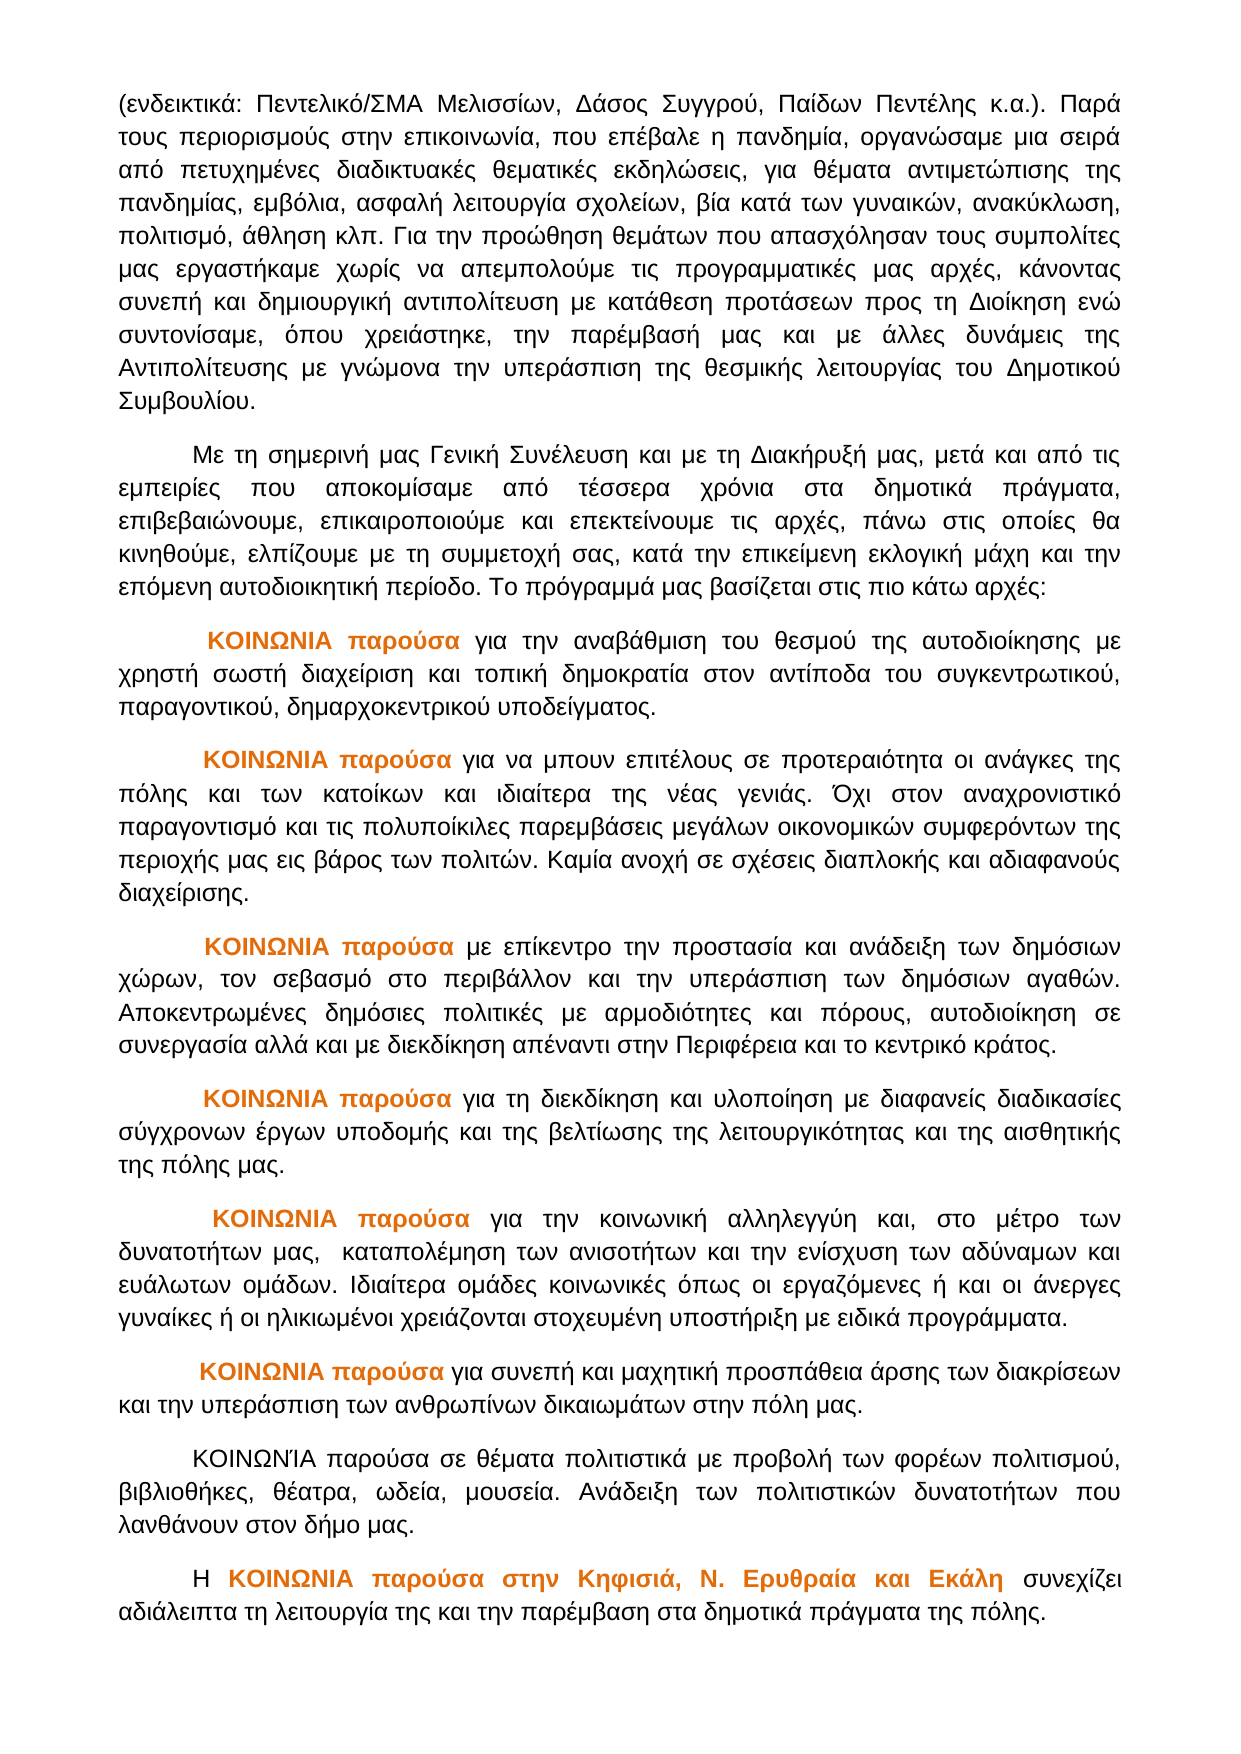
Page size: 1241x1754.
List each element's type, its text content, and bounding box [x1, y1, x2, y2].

text Η ΚΟΙΝΩΝΙΑ παρούσα στην Κηφισιά, Ν. Ερυθραία και Εκάλη συνεχίζει αδιάλειπτα τη λειτουργία της και την παρέμβαση στα δημοτικά πράγματα της πόλης. [118, 1564, 1122, 1626]
text ΚΟΙΝΩΝΙΑ παρούσα για συνεπή και μαχητική προσπάθεια άρσης των διακρίσεων και την υπεράσπιση των ανθρωπίνων δικαιωμάτων στην πόλη μας. [118, 1357, 1122, 1419]
text ΚΟΙΝΩΝΙΑ παρούσα με επίκεντρο την προστασία και ανάδειξη των δημόσιων χώρων, τον σεβασμό στο περιβάλλον και την υπεράσπιση των δημόσιων αγαθών. Αποκεντρωμένες δημόσιες πολιτικές με αρμοδιότητες και πόρους, αυτοδιοίκηση σε συνεργασία αλλά και με διεκδίκηση απέναντι στην Περιφέρεια και το κεντρικό κράτος. [118, 931, 1122, 1059]
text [118, 89, 1122, 414]
text ΚΟΙΝΩΝΊΑ παρούσα σε θέματα πολιτιστικά με προβολή των φορέων πολιτισμού, βιβλιοθήκες, θέατρα, ωδεία, μουσεία. Ανάδειξη των πολιτιστικών δυνατοτήτων που λανθάνουν στον δήμο μας. [118, 1444, 1122, 1539]
text ΚΟΙΝΩΝΙΑ παρούσα για να μπουν επιτέλους σε προτεραιότητα οι ανάγκες της πόλης και των κατοίκων και ιδιαίτερα της νέας γενιάς. Όχι στον αναχρονιστικό παραγοντισμό και τις πολυποίκιλες παρεμβάσεις μεγάλων οικονομικών συμφερόντων της περιοχής μας εις βάρος των πολιτών. Καμία ανοχή σε σχέσεις διαπλοκής και αδιαφανούς διαχείρισης. [118, 746, 1122, 906]
text Με τη σημερινή μας Γενική Συνέλευση και με τη Διακήρυξή μας, μετά και από τις εμπειρίες που αποκομίσαμε από τέσσερα χρόνια στα δημοτικά πράγματα, επιβεβαιώνουμε, επικαιροποιούμε και επεκτείνουμε τις αρχές, πάνω στις οποίες θα κινηθούμε, ελπίζουμε με τη συμμετοχή σας, κατά την επικείμενη εκλογική μάχη και την επόμενη αυτοδιοικητική περίοδο. Το πρόγραμμά μας βασίζεται στις πιο κάτω αρχές: [118, 440, 1122, 601]
text ΚΟΙΝΩΝΙΑ παρούσα για την κοινωνική αλληλεγγύη και, στο μέτρο των δυνατοτήτων μας, καταπολέμηση των ανισοτήτων και την ενίσχυση των αδύναμων και ευάλωτων ομάδων. Ιδιαίτερα ομάδες κοινωνικές όπως οι εργαζόμενες ή και οι άνεργες γυναίκες ή οι ηλικιωμένοι χρειάζονται στοχευμένη υποστήριξη με ειδικά προγράμματα. [118, 1204, 1122, 1332]
text ΚΟΙΝΩΝΙΑ παρούσα για τη διεκδίκηση και υλοποίηση με διαφανείς διαδικασίες σύγχρονων έργων υποδομής και της βελτίωσης της λειτουργικότητας και της αισθητικής της πόλης μας. [118, 1084, 1122, 1179]
text ΚΟΙΝΩΝΙΑ παρούσα για την αναβάθμιση του θεσμού της αυτοδιοίκησης με χρηστή σωστή διαχείριση και τοπική δημοκρατία στον αντίποδα του συγκεντρωτικού, παραγοντικού, δημαρχοκεντρικού υποδείγματος. [118, 626, 1122, 720]
